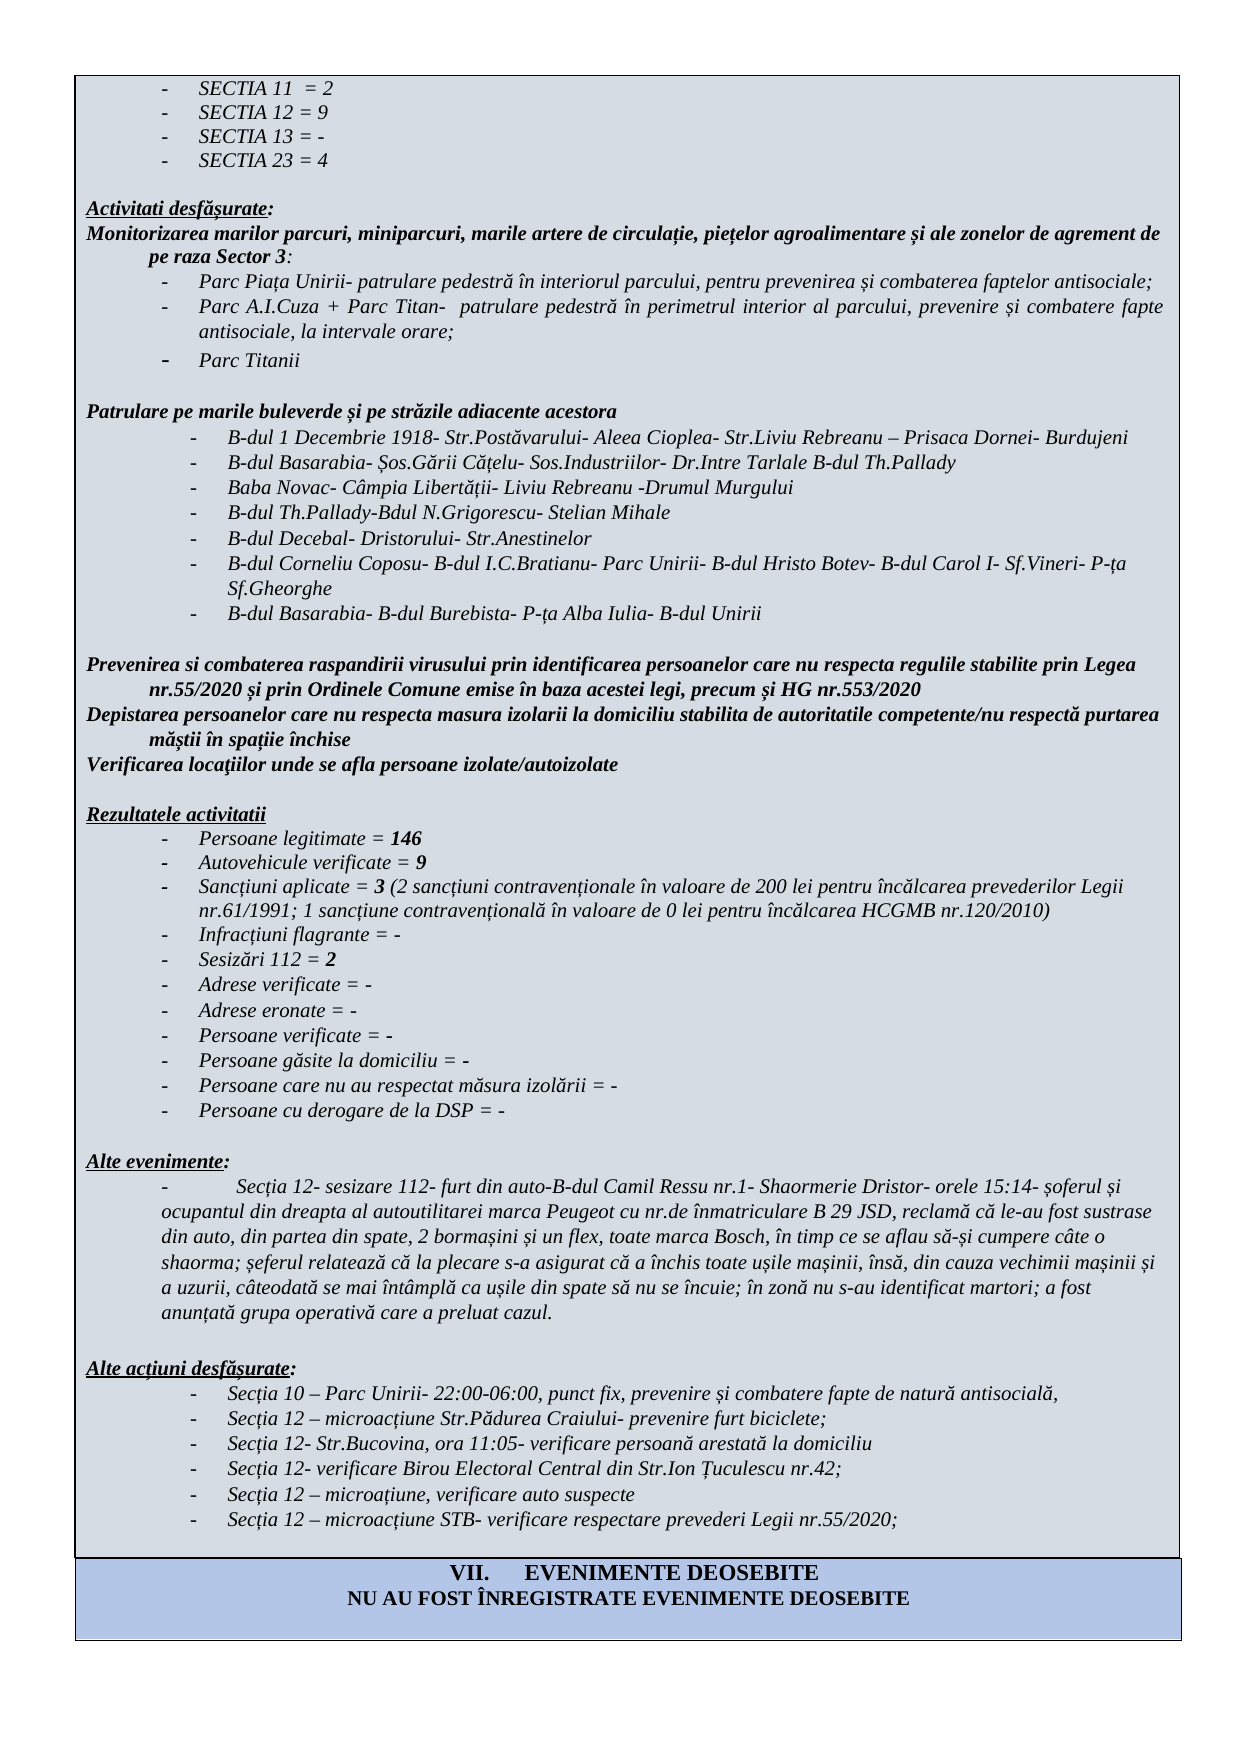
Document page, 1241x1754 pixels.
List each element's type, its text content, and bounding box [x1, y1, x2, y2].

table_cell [76, 76, 1179, 1557]
table_header EVENIMENTE DEOSEBITE NU AU FOST ÎNREGISTRATE EVENIMENTE DEOSEBITE [76, 1559, 1181, 1639]
